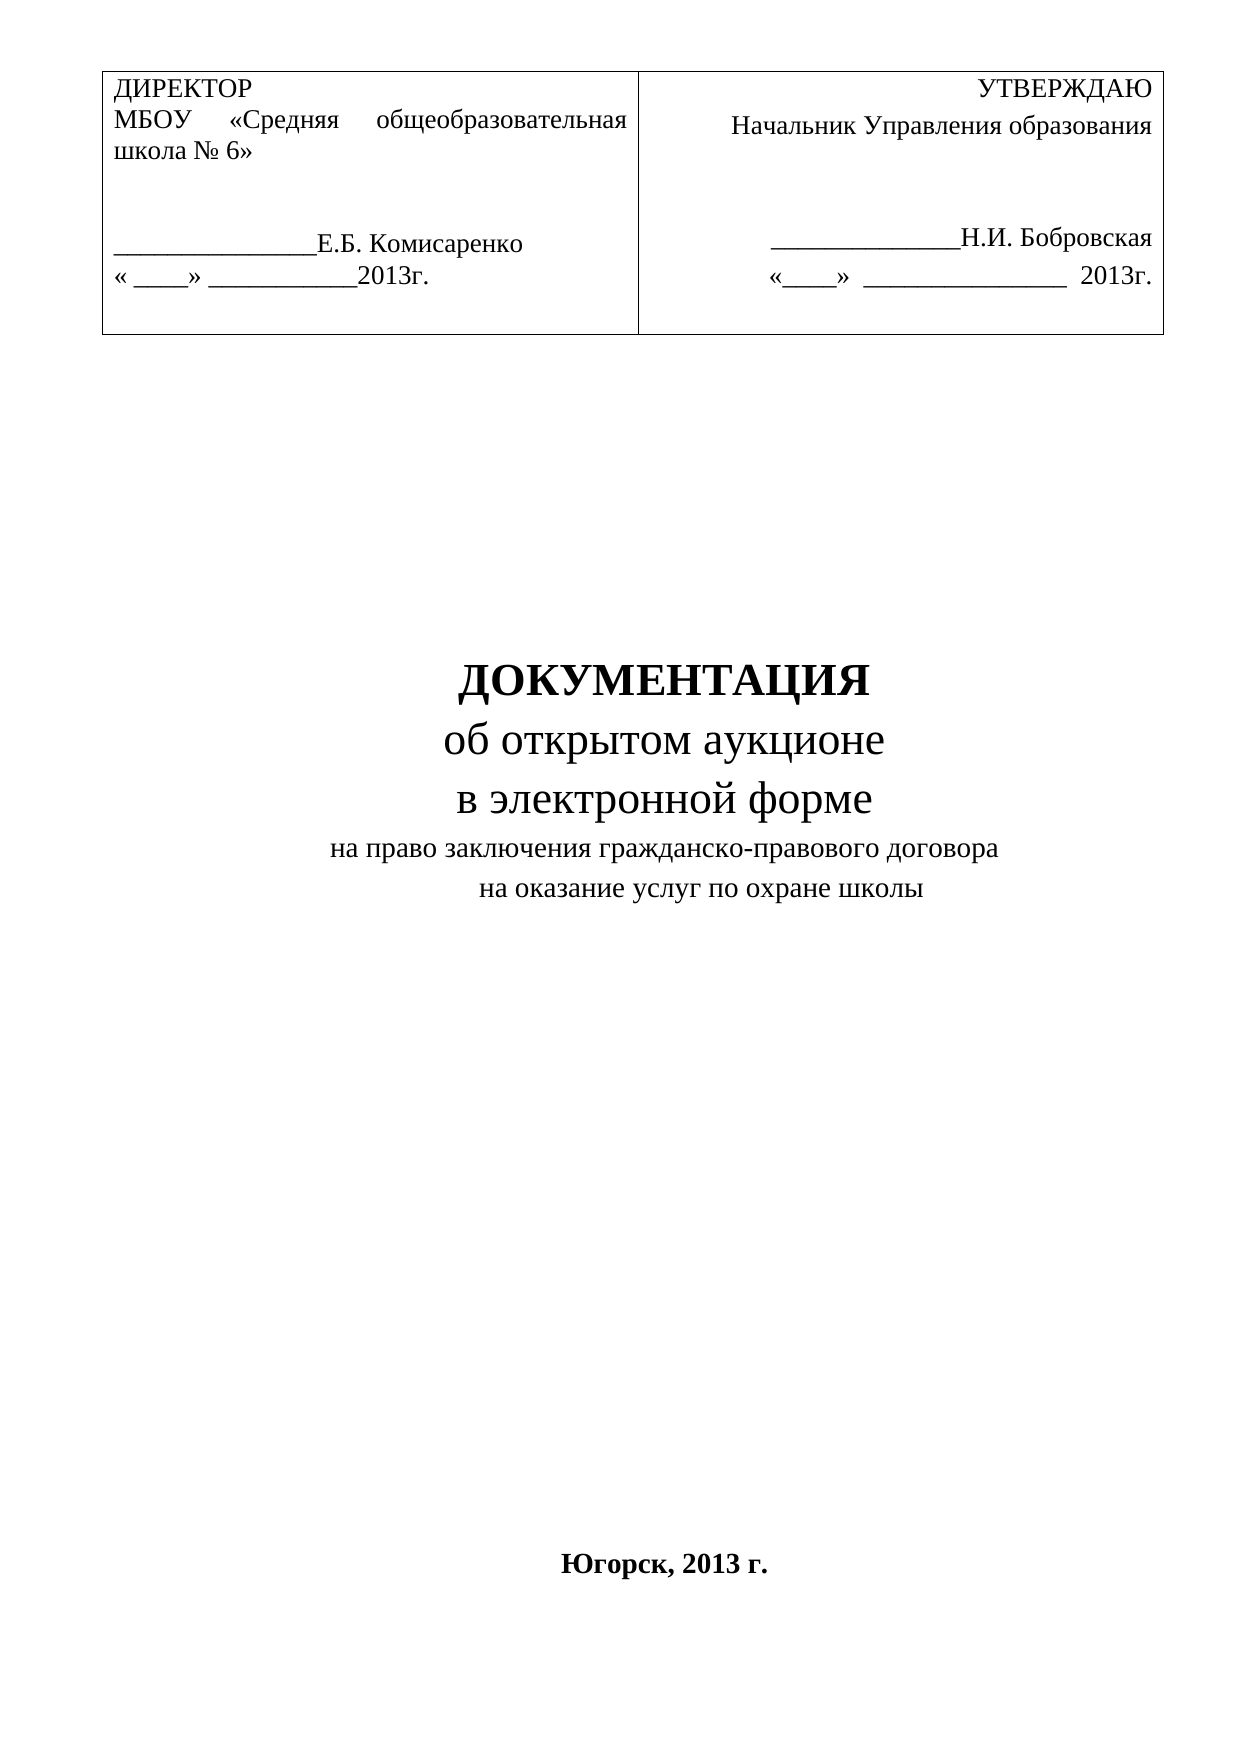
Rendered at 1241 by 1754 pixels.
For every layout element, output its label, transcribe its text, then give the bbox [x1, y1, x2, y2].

text об открытом аукционе [177, 712, 1152, 765]
table_header УТВЕРЖДАЮ Начальник Управления образования ______________Н.И. Бобровская «____» _______________ 2013г. [639, 72, 1163, 334]
text на право заключения гражданско-правового договора [177, 830, 1152, 863]
text в электронной форме [177, 771, 1152, 824]
text на оказание услуг по охране школы [177, 870, 1152, 903]
text ДОКУМЕНТАЦИЯ [177, 653, 1152, 706]
table_header ДИРЕКТОР МБОУ «Средняя общеобразовательная школа № 6» _______________Е.Б. Комисаренко « ____» ___________2013г. [103, 72, 638, 334]
text Югорск, . [177, 1546, 1152, 1580]
